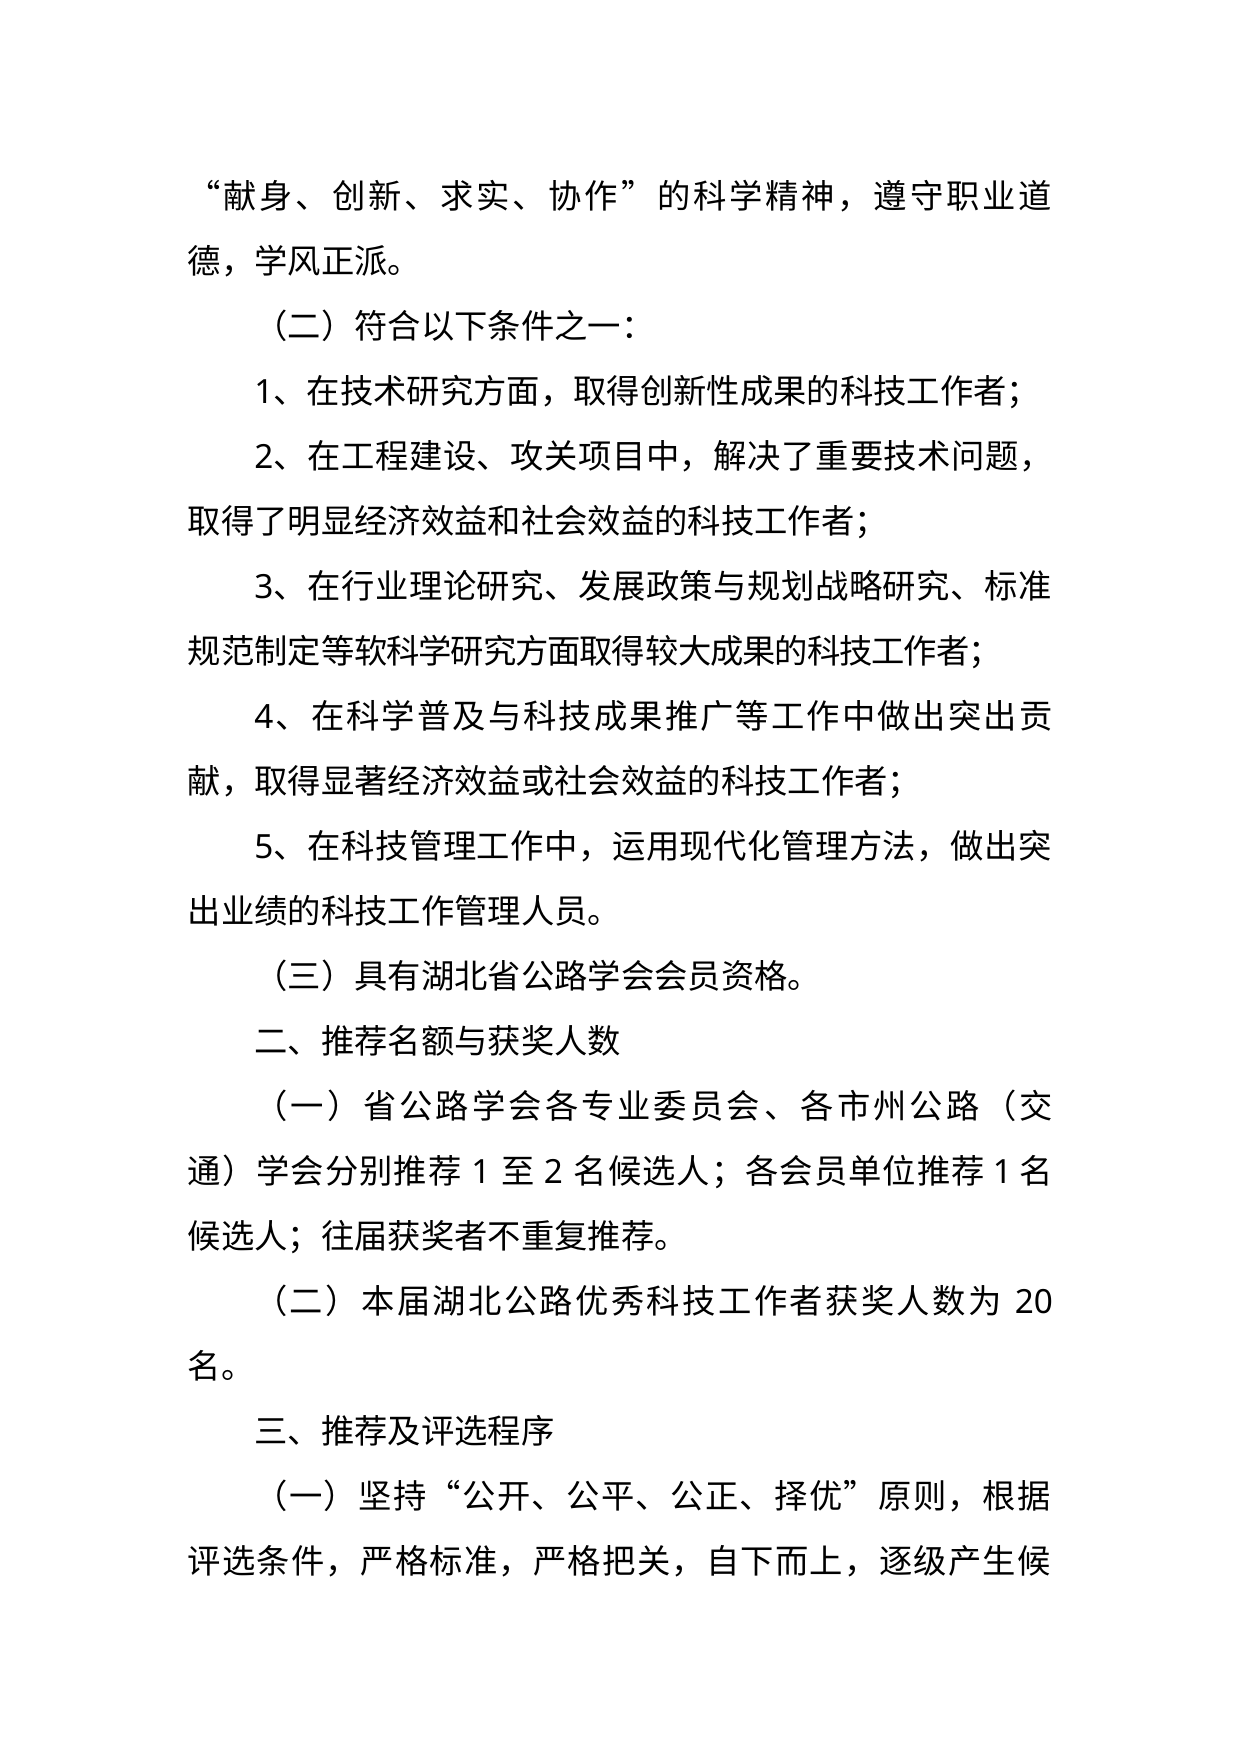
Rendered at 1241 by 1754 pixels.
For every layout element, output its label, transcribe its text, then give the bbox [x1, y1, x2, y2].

text 4、在科学普及与科技成果推广等工作中做出突出贡献，取得显著经济效益或社会效益的科技工作者； [187, 682, 1053, 812]
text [187, 162, 1053, 292]
text 三、推荐及评选程序 [187, 1397, 1053, 1462]
text 5、在科技管理工作中，运用现代化管理方法，做出突出业绩的科技工作管理人员。 [187, 812, 1053, 942]
text （二）本届湖北公路优秀科技工作者获奖人数为 20 名。 [187, 1267, 1053, 1397]
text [187, 1462, 1053, 1592]
text 1、在技术研究方面，取得创新性成果的科技工作者； [187, 357, 1053, 422]
text （二）符合以下条件之一： [187, 292, 1053, 357]
text 3、在行业理论研究、发展政策与规划战略研究、标准规范制定等软科学研究方面取得较大成果的科技工作者； [187, 552, 1053, 682]
text （一）省公路学会各专业委员会、各市州公路（交通）学会分别推荐 1 至 2 名候选人；各会员单位推荐1名候选人；往届获奖者不重复推荐。 [187, 1072, 1053, 1267]
text 二、推荐名额与获奖人数 [187, 1007, 1053, 1072]
text 2、在工程建设、攻关项目中，解决了重要技术问题，取得了明显经济效益和社会效益的科技工作者； [187, 422, 1053, 552]
text （三）具有湖北省公路学会会员资格。 [187, 942, 1053, 1007]
